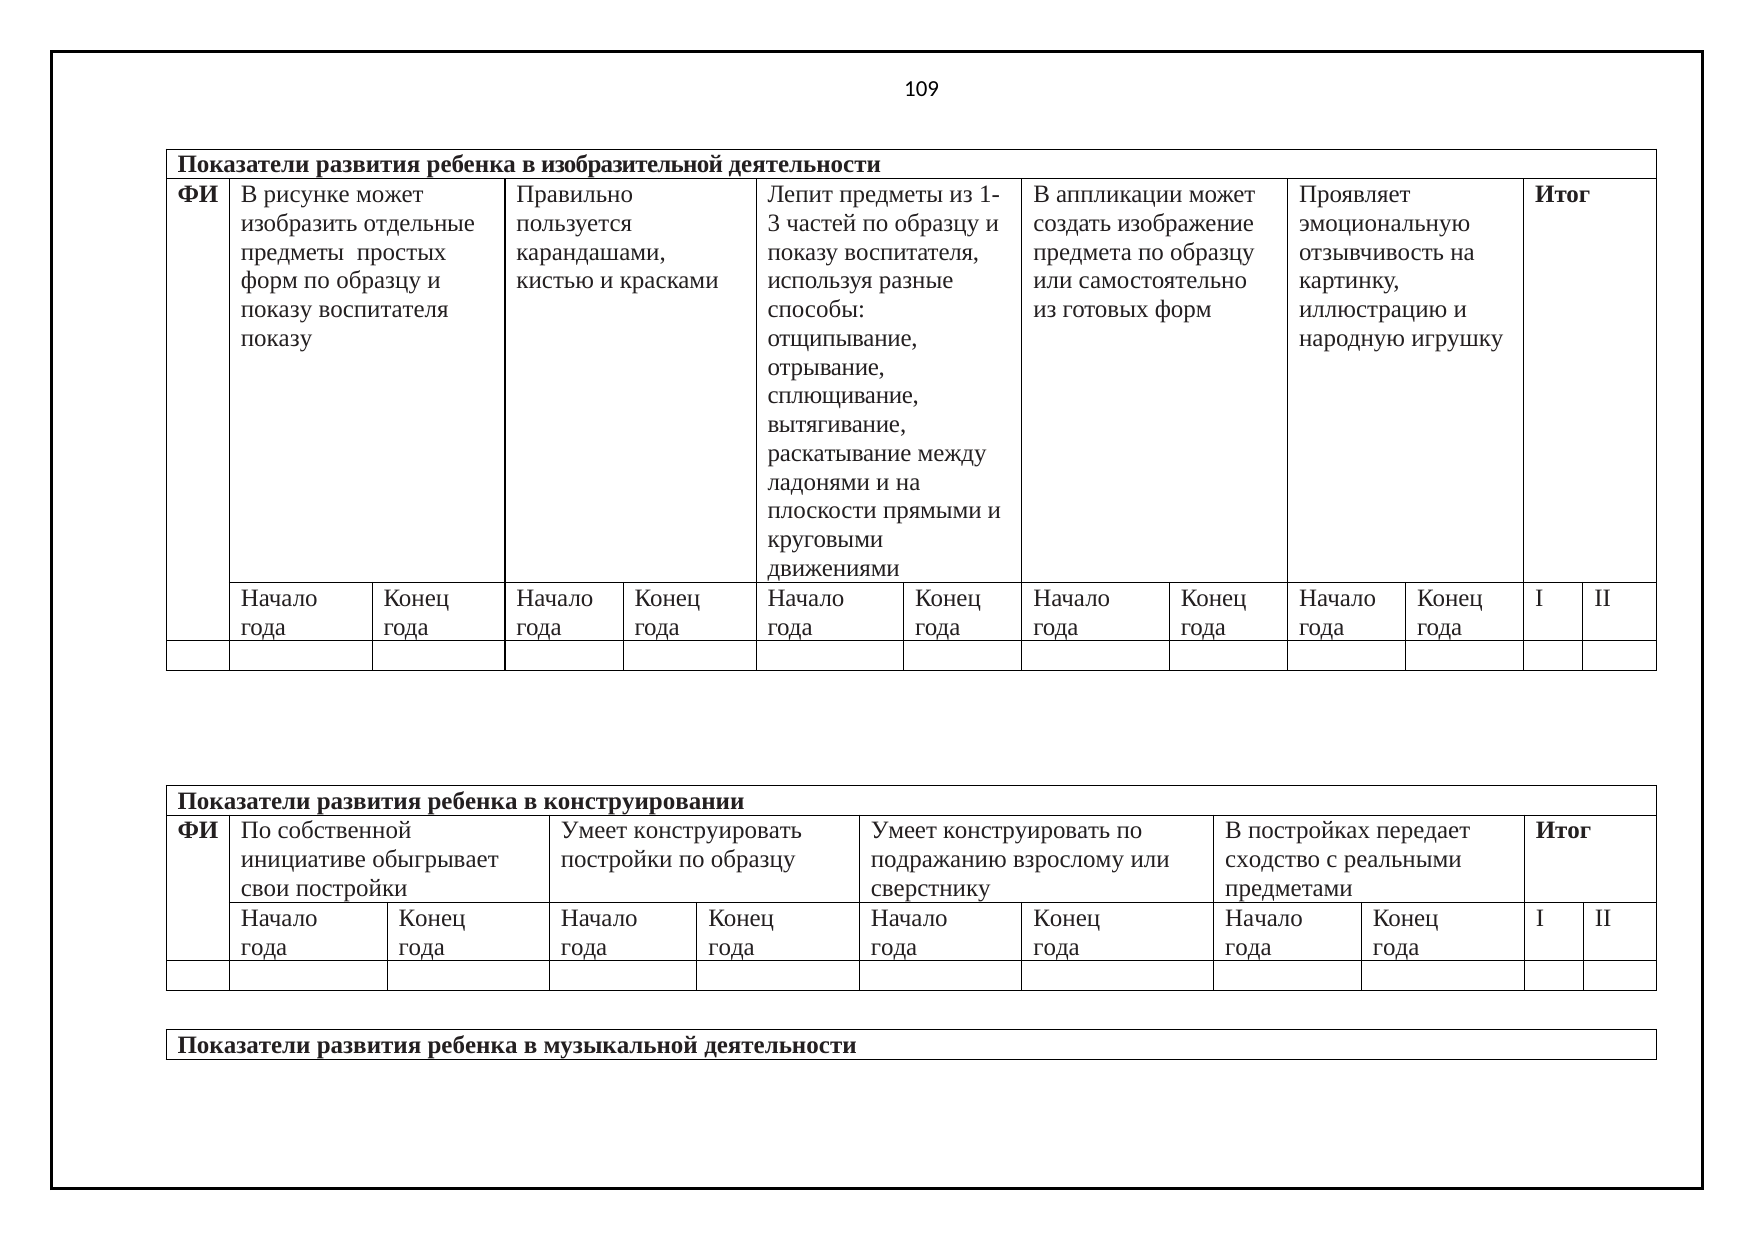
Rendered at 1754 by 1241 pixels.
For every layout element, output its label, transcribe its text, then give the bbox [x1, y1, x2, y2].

table_cell Конец года [1022, 903, 1213, 960]
table_cell ФИ [167, 816, 229, 960]
table_cell Проявляет эмоциональную отзывчивость на картинку, иллюстрацию и народную игрушку [1288, 179, 1523, 582]
table_cell [1583, 641, 1656, 670]
table_cell [1362, 961, 1524, 990]
table_cell [550, 961, 696, 990]
table_cell [697, 961, 859, 990]
table_cell Конец года [388, 903, 549, 960]
table_cell [506, 641, 623, 670]
table_cell Начало года [1288, 583, 1405, 640]
table_cell Умеет конструировать постройки по образцу [550, 816, 859, 902]
table_cell ФИ [167, 179, 229, 640]
table_cell [904, 641, 1021, 670]
table_cell Начало года [1214, 903, 1361, 960]
table_cell Начало года [230, 903, 387, 960]
table_header Показатели развития ребенка в конструировании [167, 786, 1656, 814]
table_cell Конец года [1362, 903, 1524, 960]
table_cell Начало года [860, 903, 1021, 960]
table_cell [230, 961, 387, 990]
table_cell [624, 641, 756, 670]
table_cell [757, 641, 903, 670]
table_cell [1022, 641, 1169, 670]
table_cell [860, 961, 1021, 990]
table_cell В постройках передает сходство с реальными предметами [1214, 816, 1524, 902]
table_cell Конец года [1170, 583, 1287, 640]
table_cell В аппликации может создать изображение предмета по образцу или самостоятельно из готовых форм [1022, 179, 1287, 582]
table_header Показатели развития ребенка в изобразительной деятельности [167, 150, 1656, 178]
table_cell [1288, 641, 1405, 670]
table_cell II [1583, 583, 1656, 640]
table_cell Итог [1524, 179, 1656, 582]
table_cell Начало года [506, 583, 623, 640]
table_cell [1406, 641, 1523, 670]
table_cell [1525, 961, 1583, 990]
table_cell I [1524, 583, 1582, 640]
table_cell Начало года [1022, 583, 1169, 640]
table_cell I [1525, 903, 1583, 960]
table_cell [373, 641, 504, 670]
table_cell Умеет конструировать по подражанию взрослому или сверстнику [860, 816, 1213, 902]
table_cell [1584, 961, 1656, 990]
table_cell [167, 961, 229, 990]
table_cell По собственной инициативе обыгрывает свои постройки [230, 816, 549, 902]
table_cell Начало года [230, 583, 372, 640]
table_cell Конец года [373, 583, 504, 640]
table_cell В рисунке может изобразить отдельные предметы простых форм по образцу и показу воспитателя показу [230, 179, 504, 582]
table_cell Конец года [624, 583, 756, 640]
table_cell [388, 961, 549, 990]
table_cell [1524, 641, 1582, 670]
table_cell Начало года [550, 903, 696, 960]
table_cell Лепит предметы из 1-3 частей по образцу и показу воспитателя, используя разные способы: отщипывание, отрывание, сплющивание, вытягивание, раскатывание между ладонями и на плоскости прямыми и круговыми движениями [757, 179, 1021, 582]
table_cell [167, 641, 229, 670]
table_header Показатели развития ребенка в музыкальной деятельности [167, 1030, 1656, 1059]
table_cell [1170, 641, 1287, 670]
table_cell [1214, 961, 1361, 990]
table_cell Конец года [904, 583, 1021, 640]
table_cell Конец года [1406, 583, 1523, 640]
table_cell II [1584, 903, 1656, 960]
table_cell Начало года [757, 583, 903, 640]
table_cell [230, 641, 372, 670]
table_cell Конец года [697, 903, 859, 960]
table_cell Правильно пользуется карандашами, кистью и красками [506, 179, 756, 582]
table_cell Итог [1525, 816, 1656, 902]
table_cell [1022, 961, 1213, 990]
